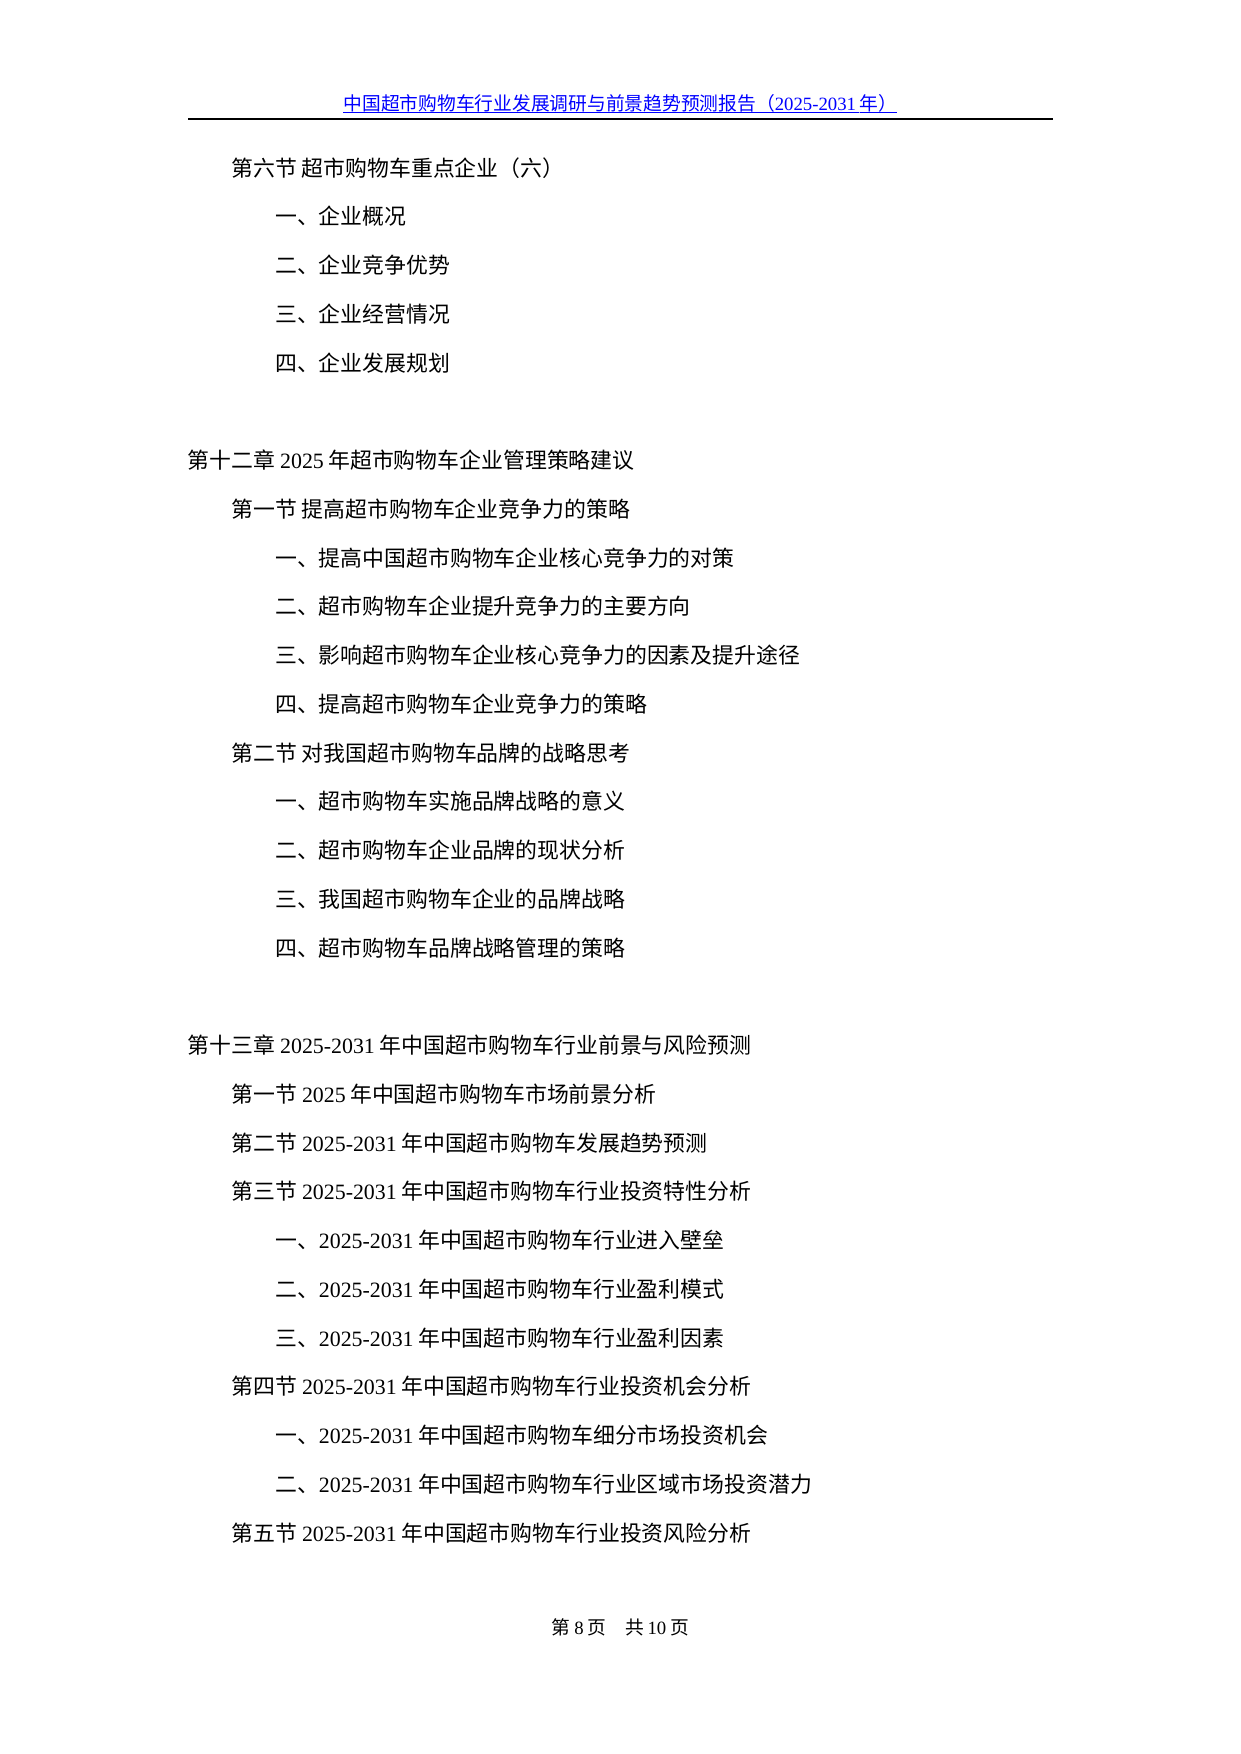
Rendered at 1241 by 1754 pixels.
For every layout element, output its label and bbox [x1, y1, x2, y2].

text [187, 150, 1053, 1548]
